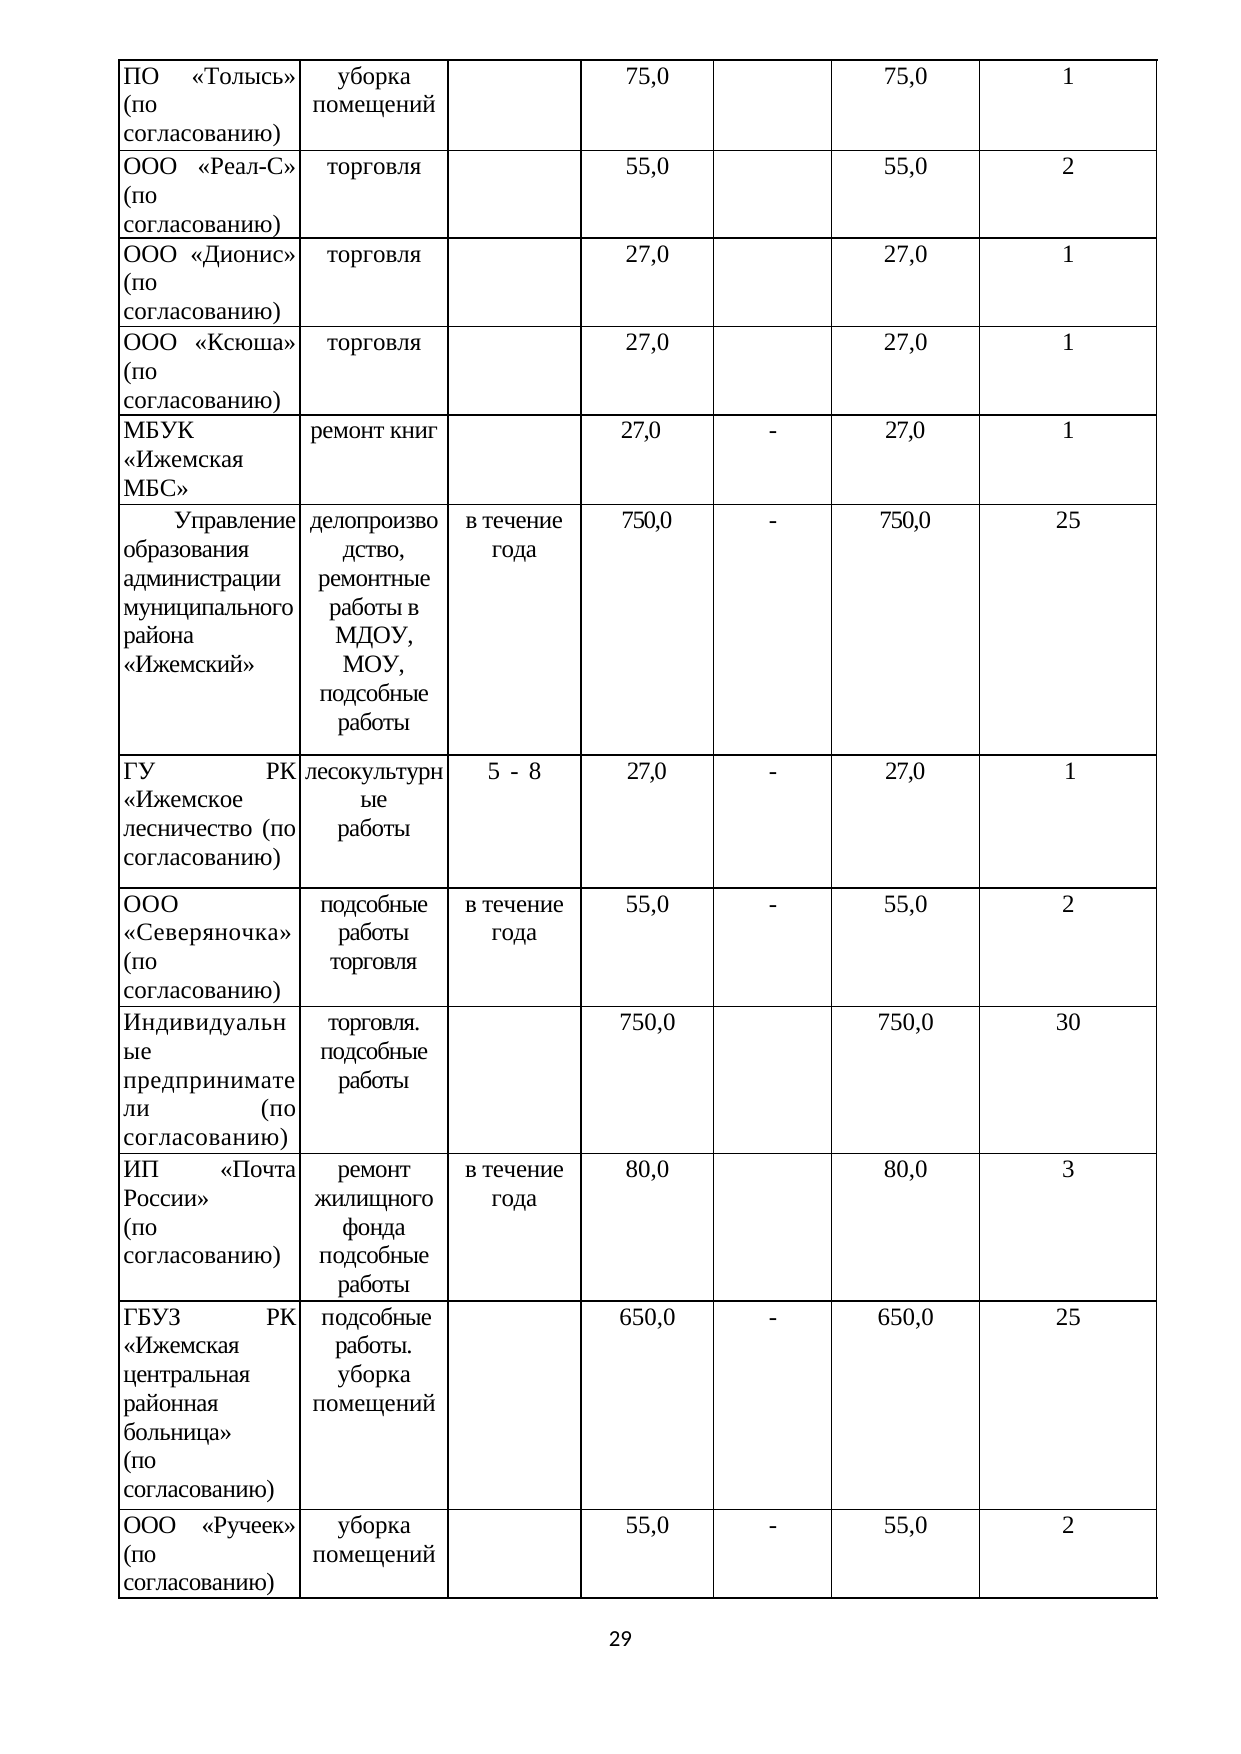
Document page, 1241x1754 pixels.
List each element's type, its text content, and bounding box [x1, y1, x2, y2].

table_cell [714, 239, 831, 326]
table_cell ООО «Ксюша» (по согласованию) [120, 327, 299, 414]
table_cell [449, 151, 580, 237]
table_cell в течение года [449, 505, 580, 754]
table_cell - [714, 1302, 831, 1508]
table_cell 2 [980, 889, 1156, 1006]
table_cell ПО «Толысь» (по согласованию) [120, 61, 299, 150]
table_cell 2 [980, 1510, 1156, 1597]
table_cell 27,0 [582, 327, 713, 414]
table_cell 25 [980, 1302, 1156, 1508]
table_cell лесокультурные работы [301, 756, 447, 887]
table_cell 25 [980, 505, 1156, 754]
table_cell ремонт жилищного фонда подсобные работы [301, 1154, 447, 1300]
table_cell 1 [980, 61, 1156, 150]
table_cell [714, 151, 831, 237]
table_cell - [714, 889, 831, 1006]
table_cell - [714, 1510, 831, 1597]
table_cell уборка помещений [301, 61, 447, 150]
table_cell - [714, 756, 831, 887]
table_cell торговля [301, 239, 447, 326]
table_cell в течение года [449, 889, 580, 1006]
table_cell [449, 416, 580, 504]
table_cell 75,0 [832, 61, 979, 150]
table_cell - [714, 505, 831, 754]
table_cell [714, 1007, 831, 1153]
table_cell 27,0 [832, 416, 979, 504]
table_cell ГБУЗ РК «Ижемская центральная районная больница» (по согласованию) [120, 1302, 299, 1508]
table_cell 80,0 [582, 1154, 713, 1300]
table_cell 650,0 [582, 1302, 713, 1508]
table_cell 55,0 [832, 151, 979, 237]
table_cell [449, 1007, 580, 1153]
table_cell 750,0 [582, 505, 713, 754]
table_cell 750,0 [832, 505, 979, 754]
table_cell [449, 61, 580, 150]
table_cell 55,0 [832, 889, 979, 1006]
table_cell торговля. подсобные работы [301, 1007, 447, 1153]
table_cell 1 [980, 239, 1156, 326]
table_cell 1 [980, 756, 1156, 887]
table_cell 55,0 [582, 889, 713, 1006]
table_cell [449, 1302, 580, 1508]
table_cell [714, 61, 831, 150]
table_cell 650,0 [832, 1302, 979, 1508]
table_cell ИП «Почта России» (по согласованию) [120, 1154, 299, 1300]
table_cell ООО «Реал-С» (по согласованию) [120, 151, 299, 237]
table_cell 750,0 [832, 1007, 979, 1153]
table_cell 27,0 [832, 756, 979, 887]
table_cell 55,0 [582, 151, 713, 237]
table_cell Управление образования администрации муниципального района «Ижемский» [120, 505, 299, 754]
table_cell 2 [980, 151, 1156, 237]
table_cell 55,0 [832, 1510, 979, 1597]
table_cell ГУ РК «Ижемское лесничество (по согласованию) [120, 756, 299, 887]
table_cell 3 [980, 1154, 1156, 1300]
table_cell ООО «Дионис» (по согласованию) [120, 239, 299, 326]
table_cell МБУК «Ижемская МБС» [120, 416, 299, 504]
table_cell уборка помещений [301, 1510, 447, 1597]
table_cell - [714, 416, 831, 504]
table_cell ООО «Северяночка» (по согласованию) [120, 889, 299, 1006]
table_cell 5 - 8 [449, 756, 580, 887]
table_cell 27,0 [582, 756, 713, 887]
table_cell подсобные работы торговля [301, 889, 447, 1006]
table_cell торговля [301, 327, 447, 414]
table_cell 27,0 [832, 239, 979, 326]
table_cell [449, 327, 580, 414]
table_cell 1 [980, 327, 1156, 414]
table_cell 1 [980, 416, 1156, 504]
table_cell [714, 1154, 831, 1300]
table_cell в течение года [449, 1154, 580, 1300]
table_cell 75,0 [582, 61, 713, 150]
table_cell 750,0 [582, 1007, 713, 1153]
table_cell делопроизводство, ремонтные работы в МДОУ, МОУ, подсобные работы [301, 505, 447, 754]
table_cell ремонт книг [301, 416, 447, 504]
table_cell 27,0 [582, 239, 713, 326]
table_cell торговля [301, 151, 447, 237]
table_cell [714, 327, 831, 414]
table_cell 27,0 [832, 327, 979, 414]
table_cell 55,0 [582, 1510, 713, 1597]
table_cell ООО «Ручеек» (по согласованию) [120, 1510, 299, 1597]
table_cell подсобные работы. уборка помещений [301, 1302, 447, 1508]
table_cell 30 [980, 1007, 1156, 1153]
table_cell [449, 239, 580, 326]
table_cell Индивидуальные предприниматели (по согласованию) согласованию) [120, 1007, 299, 1153]
table_cell 27,0 [582, 416, 713, 504]
table_cell [449, 1510, 580, 1597]
table_cell 80,0 [832, 1154, 979, 1300]
